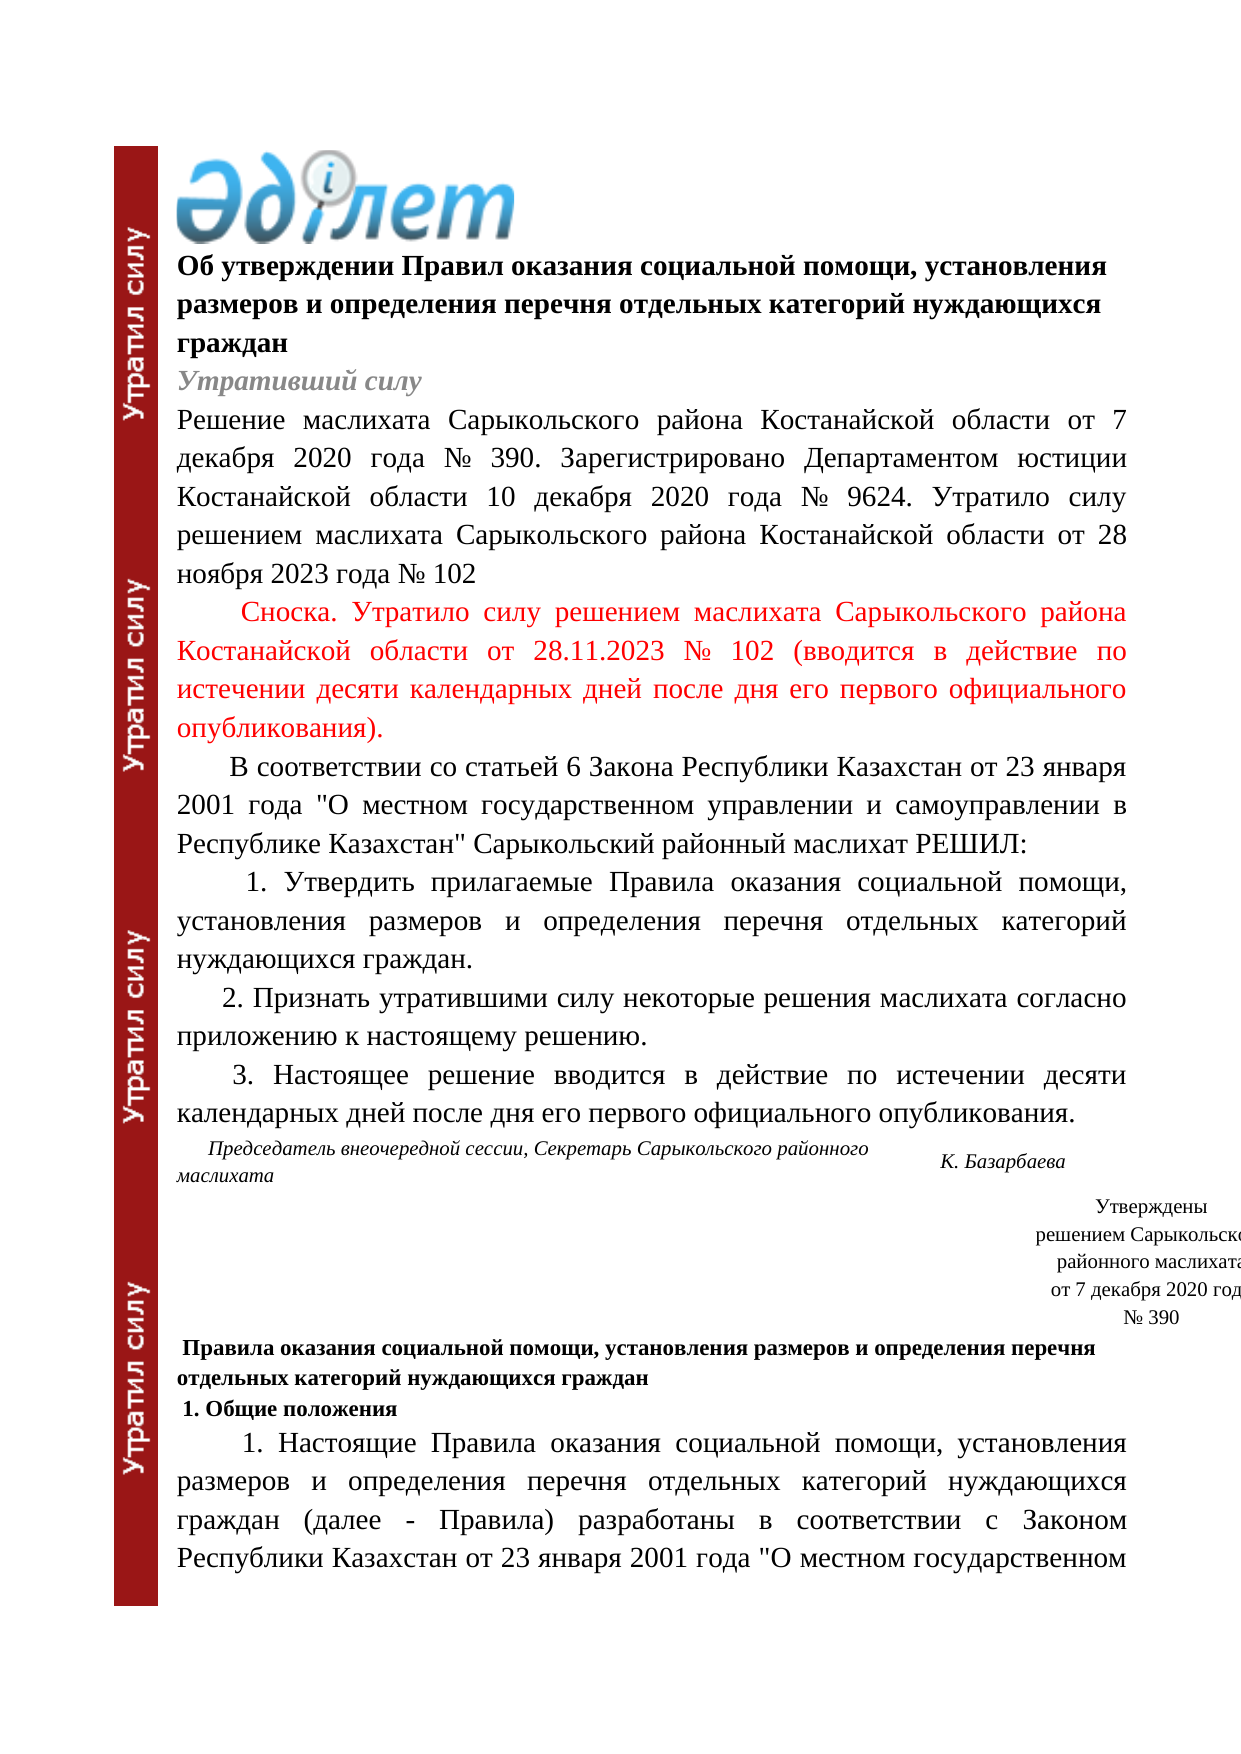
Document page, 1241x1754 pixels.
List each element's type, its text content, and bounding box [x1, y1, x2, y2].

table_header [101, 1193, 912, 1334]
text Сноска. Утратило силу решением маслихата Сарыкольского района Костанайской области от 28.11.2023 № 102 (вводится в действие по истечении десяти календарных дней после дня его первого официального опубликования). [112, 594, 1128, 744]
picture [114, 589, 158, 594]
picture [176, 150, 515, 244]
text Об утверждении Правил оказания социальной помощи, установления размеров и определения перечня отдельных категорий нуждающихся граждан [112, 248, 1128, 358]
text 2. Признать утратившими силу некоторые решения маслихата согласно приложению к настоящему решению. [112, 980, 1128, 1052]
text Утративший силу [112, 363, 1128, 397]
text 1. Утвердить прилагаемые Правила оказания социальной помощи, установления размеров и определения перечня отдельных категорий нуждающихся граждан. [112, 864, 1128, 975]
text 1. Общие положения [112, 1394, 1128, 1421]
picture [114, 1052, 158, 1057]
text 3. Настоящее решение вводится в действие по истечении десяти календарных дней после дня его первого официального опубликования. [112, 1057, 1128, 1129]
picture [114, 146, 158, 248]
text В соответствии со статьей 6 Закона Республики Казахстан от 23 января 2001 года "О местном государственном управлении и самоуправлении в Республике Казахстан" Сарыкольский районный маслихат РЕШИЛ: [112, 749, 1128, 859]
text Решение маслихата Сарыкольского района Костанайской области от 7 декабря 2020 года № 390. Зарегистрировано Департаментом юстиции Костанайской области 10 декабря 2020 года № 9624. Утратило силу решением маслихата Сарыкольского района Костанайской области от 28 ноября 2023 года № 102 [112, 402, 1128, 589]
text Правила оказания социальной помощи, установления размеров и определения перечня отдельных категорий нуждающихся граждан [112, 1334, 1128, 1391]
picture [114, 1129, 158, 1134]
picture [114, 744, 158, 749]
table_header Утверждены решением Сарыкольского районного маслихата от 7 декабря 2020 года № 390 [912, 1193, 1240, 1334]
picture [114, 975, 158, 980]
picture [114, 397, 158, 402]
table_header К. Базарбаева [939, 1134, 1240, 1193]
picture [114, 358, 158, 363]
table_header Председатель внеочередной сессии, Секретарь Сарыкольского районного маслихата [101, 1134, 939, 1193]
picture [114, 859, 158, 864]
picture [114, 1574, 158, 1606]
picture [114, 1421, 158, 1425]
